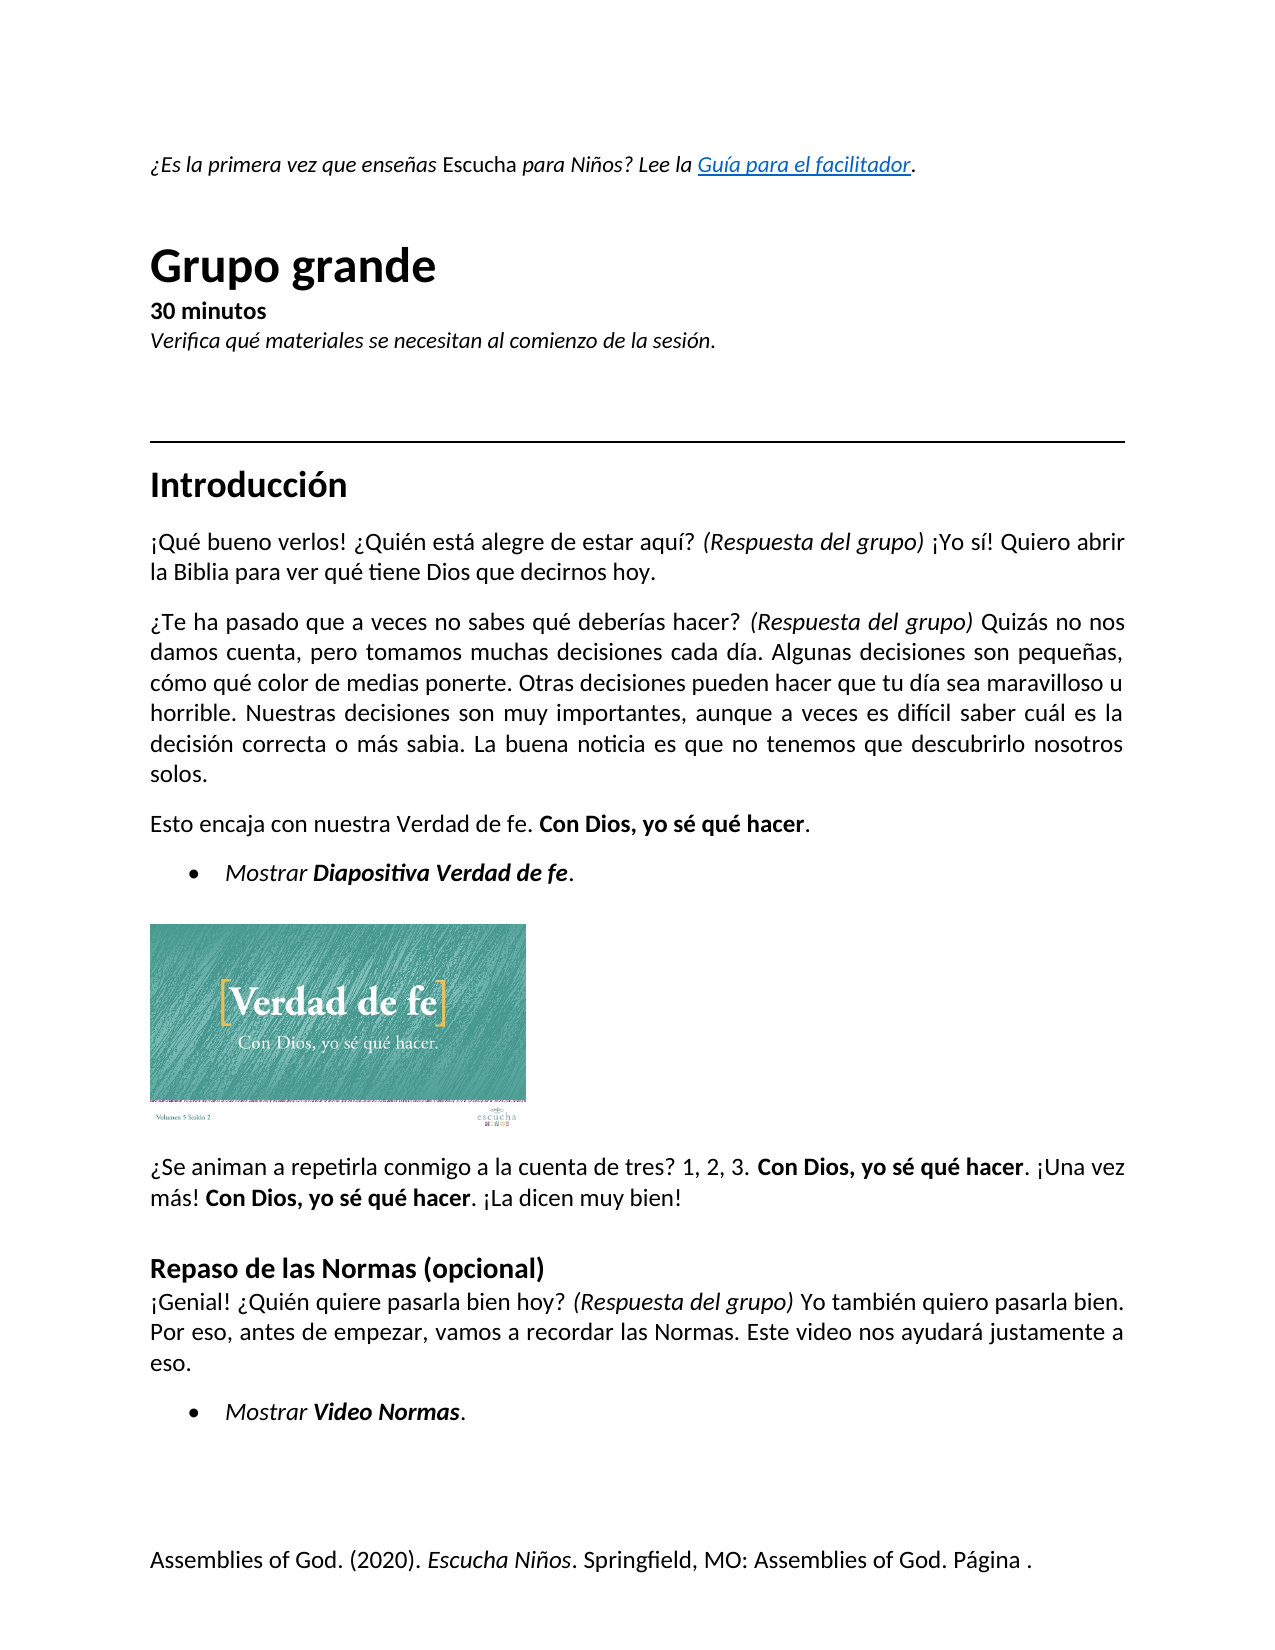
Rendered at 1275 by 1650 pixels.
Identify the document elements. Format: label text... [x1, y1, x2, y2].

text ¡Genial! ¿Quién quiere pasarla bien hoy? (Respuesta del grupo) Yo también quiero pasarla bien. Por eso, antes de empezar, vamos a recordar las Normas. Este video nos ayudará justamente a eso. [150, 1286, 1125, 1377]
text ¿Se animan a repetirla conmigo a la cuenta de tres? 1, 2, 3. Con Dios, yo sé qué hacer. ¡Una vez más! Con Dios, yo sé qué hacer. ¡La dicen muy bien! [150, 1151, 1125, 1212]
text ¿Te ha pasado que a veces no sabes qué deberías hacer? (Respuesta del grupo) Quizás no nos damos cuenta, pero tomamos muchas decisiones cada día. Algunas decisiones son pequeñas, cómo qué color de medias ponerte. Otras decisiones pueden hacer que tu día sea maravilloso u horrible. Nuestras decisiones son muy importantes, aunque a veces es difícil saber cuál es la decisión correcta o más sabia. La buena noticia es que no tenemos que descubrirlo nosotros solos. [150, 606, 1125, 789]
text Introducción [150, 461, 1125, 507]
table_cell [150, 150, 1050, 178]
text 30 minutos [150, 295, 1125, 326]
text Esto encaja con nuestra Verdad de fe. Con Dios, yo sé qué hacer. [150, 808, 1125, 838]
text ¡Qué bueno verlos! ¿Quién está alegre de estar aquí? (Respuesta del grupo) ¡Yo sí! Quiero abrir la Biblia para ver qué tiene Dios que decirnos hoy. [150, 526, 1125, 587]
text • Mostrar Diapositiva Verdad de fe. [187, 857, 1125, 887]
text • Mostrar Video Normas. [187, 1396, 1125, 1426]
text Verifica qué materiales se necesitan al comienzo de la sesión. [150, 326, 1125, 354]
text Repaso de las Normas (opcional) [150, 1250, 1125, 1286]
picture [150, 924, 526, 1133]
text Grupo grande [150, 234, 1125, 295]
